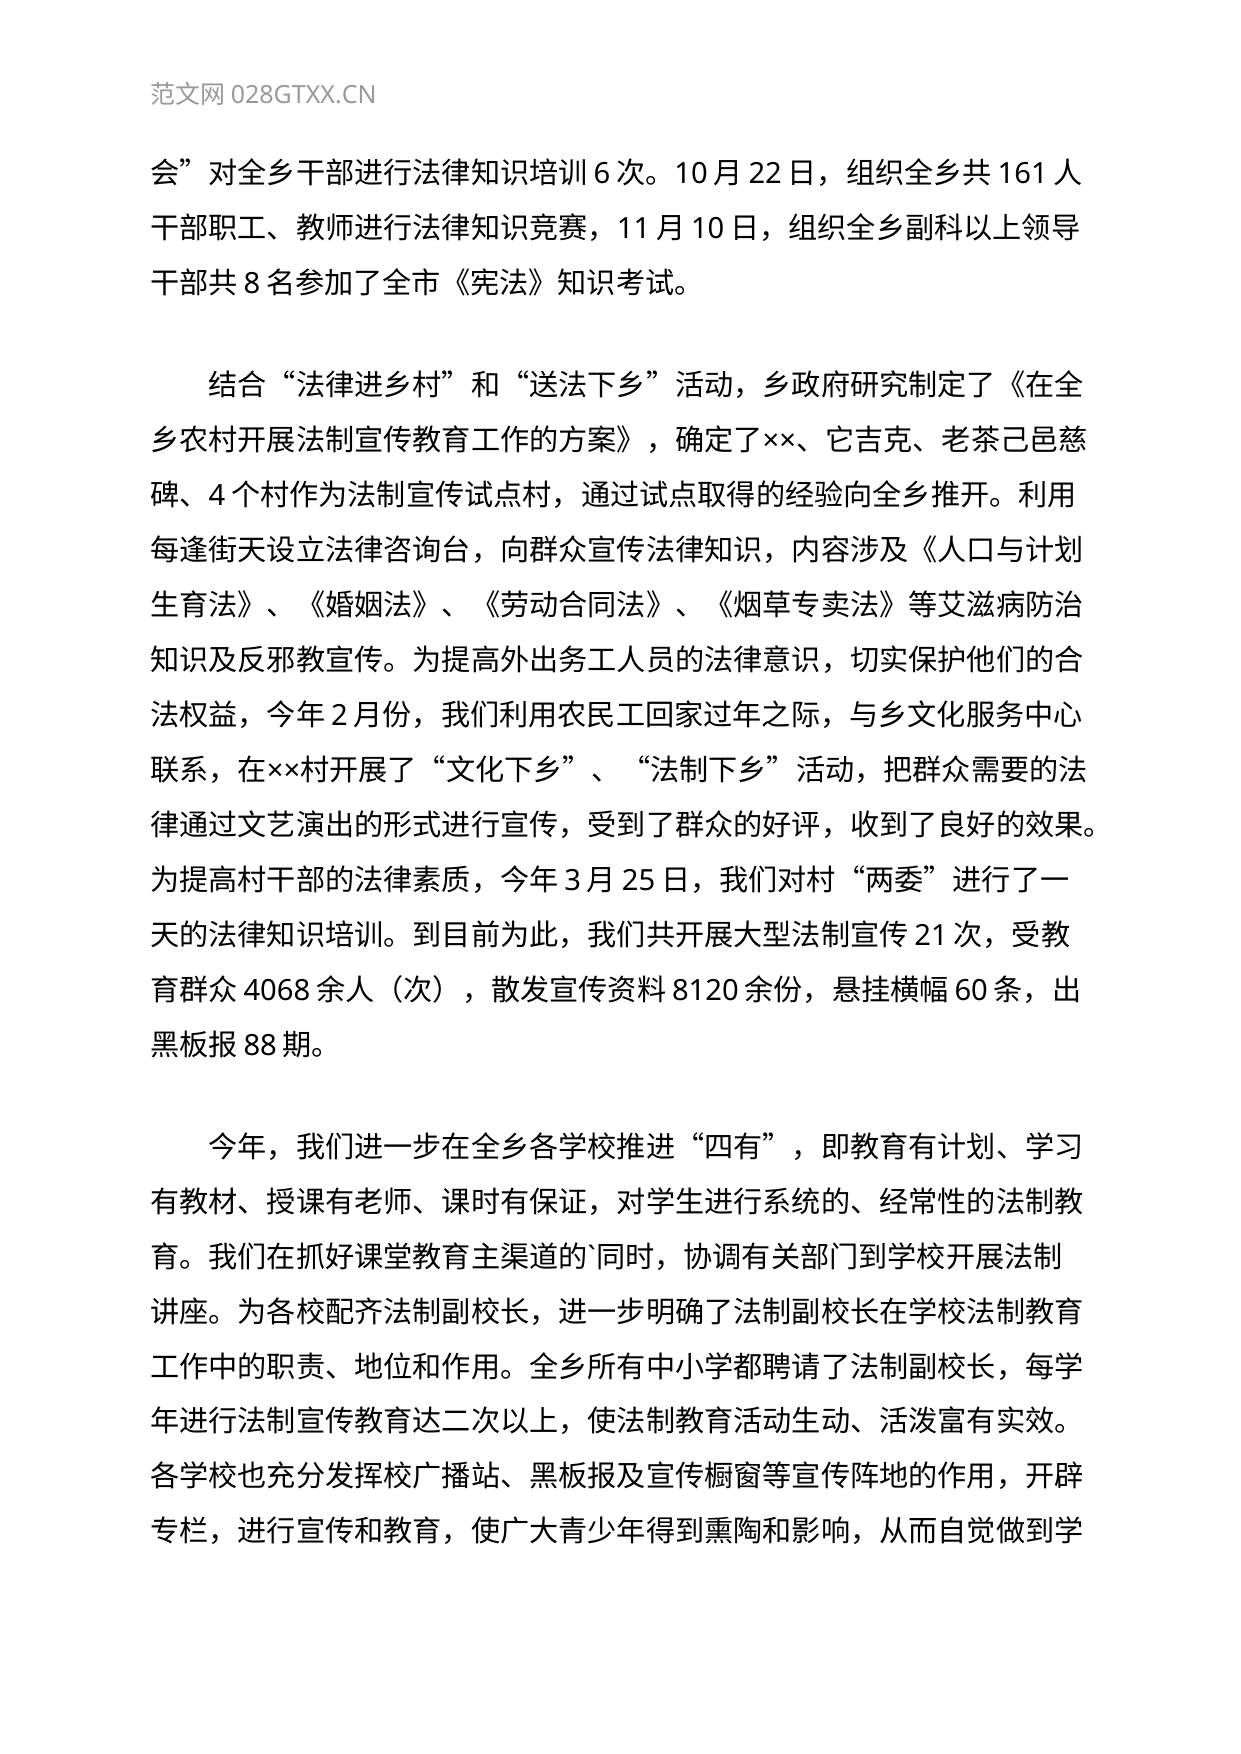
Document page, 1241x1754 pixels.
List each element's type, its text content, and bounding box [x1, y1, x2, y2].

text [150, 150, 1090, 302]
text 结合“法律进乡村”和“送法下乡”活动，乡政府研究制定了《在全乡农村开展法制宣传教育工作的方案》，确定了××、它吉克、老茶己邑慈碑、4个村作为法制宣传试点村，通过试点取得的经验向全乡推开。利用每逢街天设立法律咨询台，向群众宣传法律知识，内容涉及《人口与计划生育法》、《婚姻法》、《劳动合同法》、《烟草专卖法》等艾滋病防治知识及反邪教宣传。为提高外出务工人员的法律意识，切实保护他们的合法权益，今年2月份，我们利用农民工回家过年之际，与乡文化服务中心联系，在××村开展了“文化下乡”、“法制下乡”活动，把群众需要的法律通过文艺演出的形式进行宣传，受到了群众的好评，收到了良好的效果。为提高村干部的法律素质，今年3月25日，我们对村“两委”进行了一天的法律知识培训。到目前为此，我们共开展大型法制宣传21次，受教育群众4068余人（次），散发宣传资料8120余份，悬挂横幅60条，出黑板报88期。 [150, 362, 1090, 1064]
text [150, 1123, 1090, 1550]
